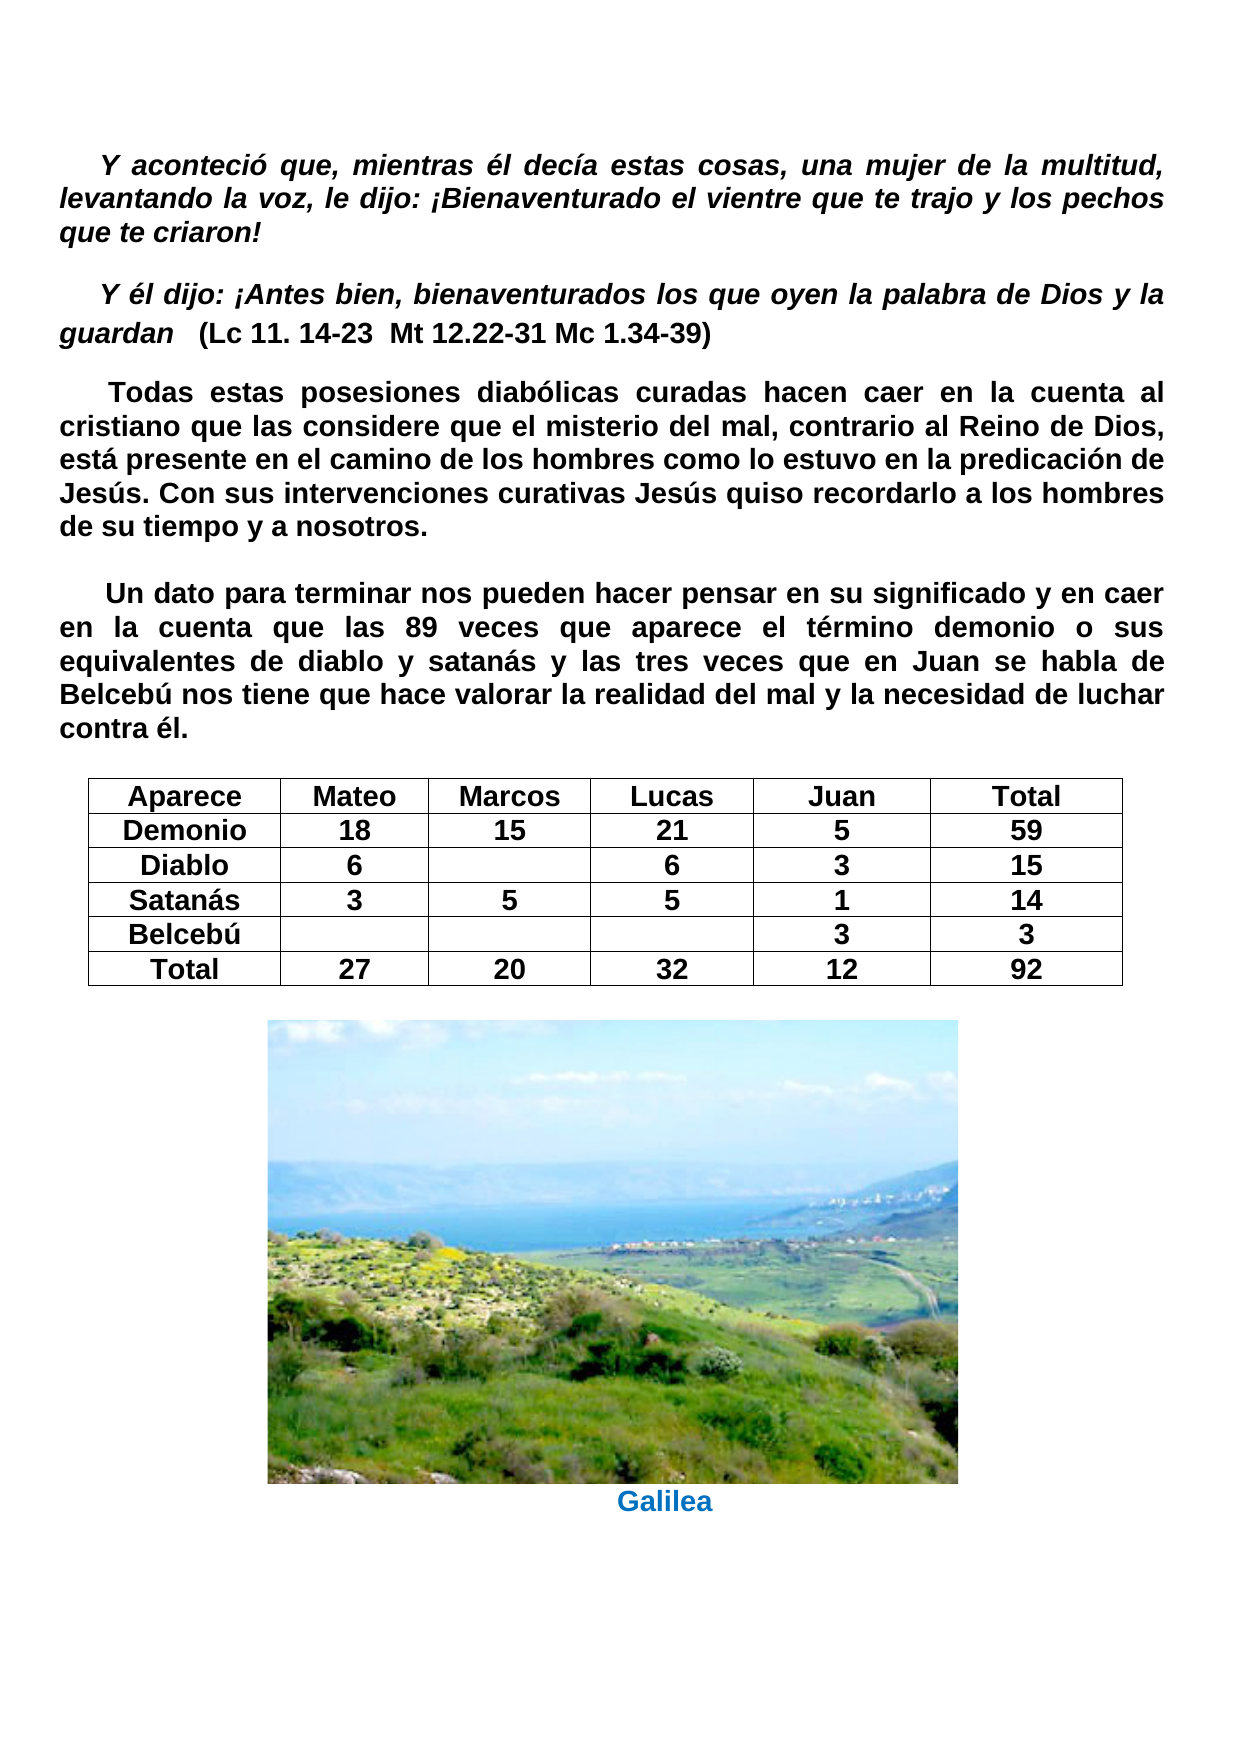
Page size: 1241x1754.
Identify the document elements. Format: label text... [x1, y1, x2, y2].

table_header Juan [754, 779, 930, 812]
table_cell Diablo [89, 848, 280, 882]
table_cell Satanás [89, 883, 280, 916]
table_cell Total [89, 952, 280, 985]
table_header Marcos [429, 779, 590, 812]
table_header Total [931, 779, 1122, 812]
text Y él dijo: ¡Antes bien, bienaventurados los que oyen la palabra de Dios y la guardan (Lc 11. 14-23 Mt 12.22-31 Mc 1.34-39) [59, 277, 1167, 349]
table_cell 5 [591, 883, 753, 916]
table_cell 3 [281, 883, 428, 916]
table_cell 59 [931, 814, 1122, 847]
text Galilea [59, 1484, 1167, 1517]
table_cell 15 [931, 848, 1122, 882]
table_cell 14 [931, 883, 1122, 916]
table_cell 92 [931, 952, 1122, 985]
table_cell 3 [754, 917, 930, 951]
table_cell 12 [754, 952, 930, 985]
table_cell 21 [591, 814, 753, 847]
table_header Aparece [89, 779, 280, 812]
table_cell Demonio [89, 814, 280, 847]
table_cell 3 [754, 848, 930, 882]
table_cell [429, 917, 590, 951]
table_cell 27 [281, 952, 428, 985]
text Y aconteció que, mientras él decía estas cosas, una mujer de la multitud, levantando la voz, le dijo: ¡Bienaventurado el vientre que te trajo y los pechos que te criaron! [59, 148, 1167, 248]
table_cell 6 [281, 848, 428, 882]
table_cell Belcebú [89, 917, 280, 951]
picture [267, 1020, 959, 1484]
table_cell 15 [429, 814, 590, 847]
table_cell 6 [591, 848, 753, 882]
table_cell 5 [754, 814, 930, 847]
table_cell [429, 848, 590, 882]
table_cell 32 [591, 952, 753, 985]
table_cell 3 [931, 917, 1122, 951]
text Un dato para terminar nos pueden hacer pensar en su significado y en caer en la cuenta que las 89 veces que aparece el término demonio o sus equivalentes de diablo y satanás y las tres veces que en Juan se habla de Belcebú nos tiene que hace valorar la realidad del mal y la necesidad de luchar contra él. [59, 577, 1167, 744]
table_header Lucas [591, 779, 753, 812]
table_cell 1 [754, 883, 930, 916]
table_cell [281, 917, 428, 951]
text Todas estas posesiones diabólicas curadas hacen caer en la cuenta al cristiano que las considere que el misterio del mal, contrario al Reino de Dios, está presente en el camino de los hombres como lo estuvo en la predicación de Jesús. Con sus intervenciones curativas Jesús quiso recordarlo a los hombres de su tiempo y a nosotros. [59, 375, 1167, 543]
table_header Mateo [281, 779, 428, 812]
table_cell 20 [429, 952, 590, 985]
table_cell 5 [429, 883, 590, 916]
table_cell [591, 917, 753, 951]
table_cell 18 [281, 814, 428, 847]
